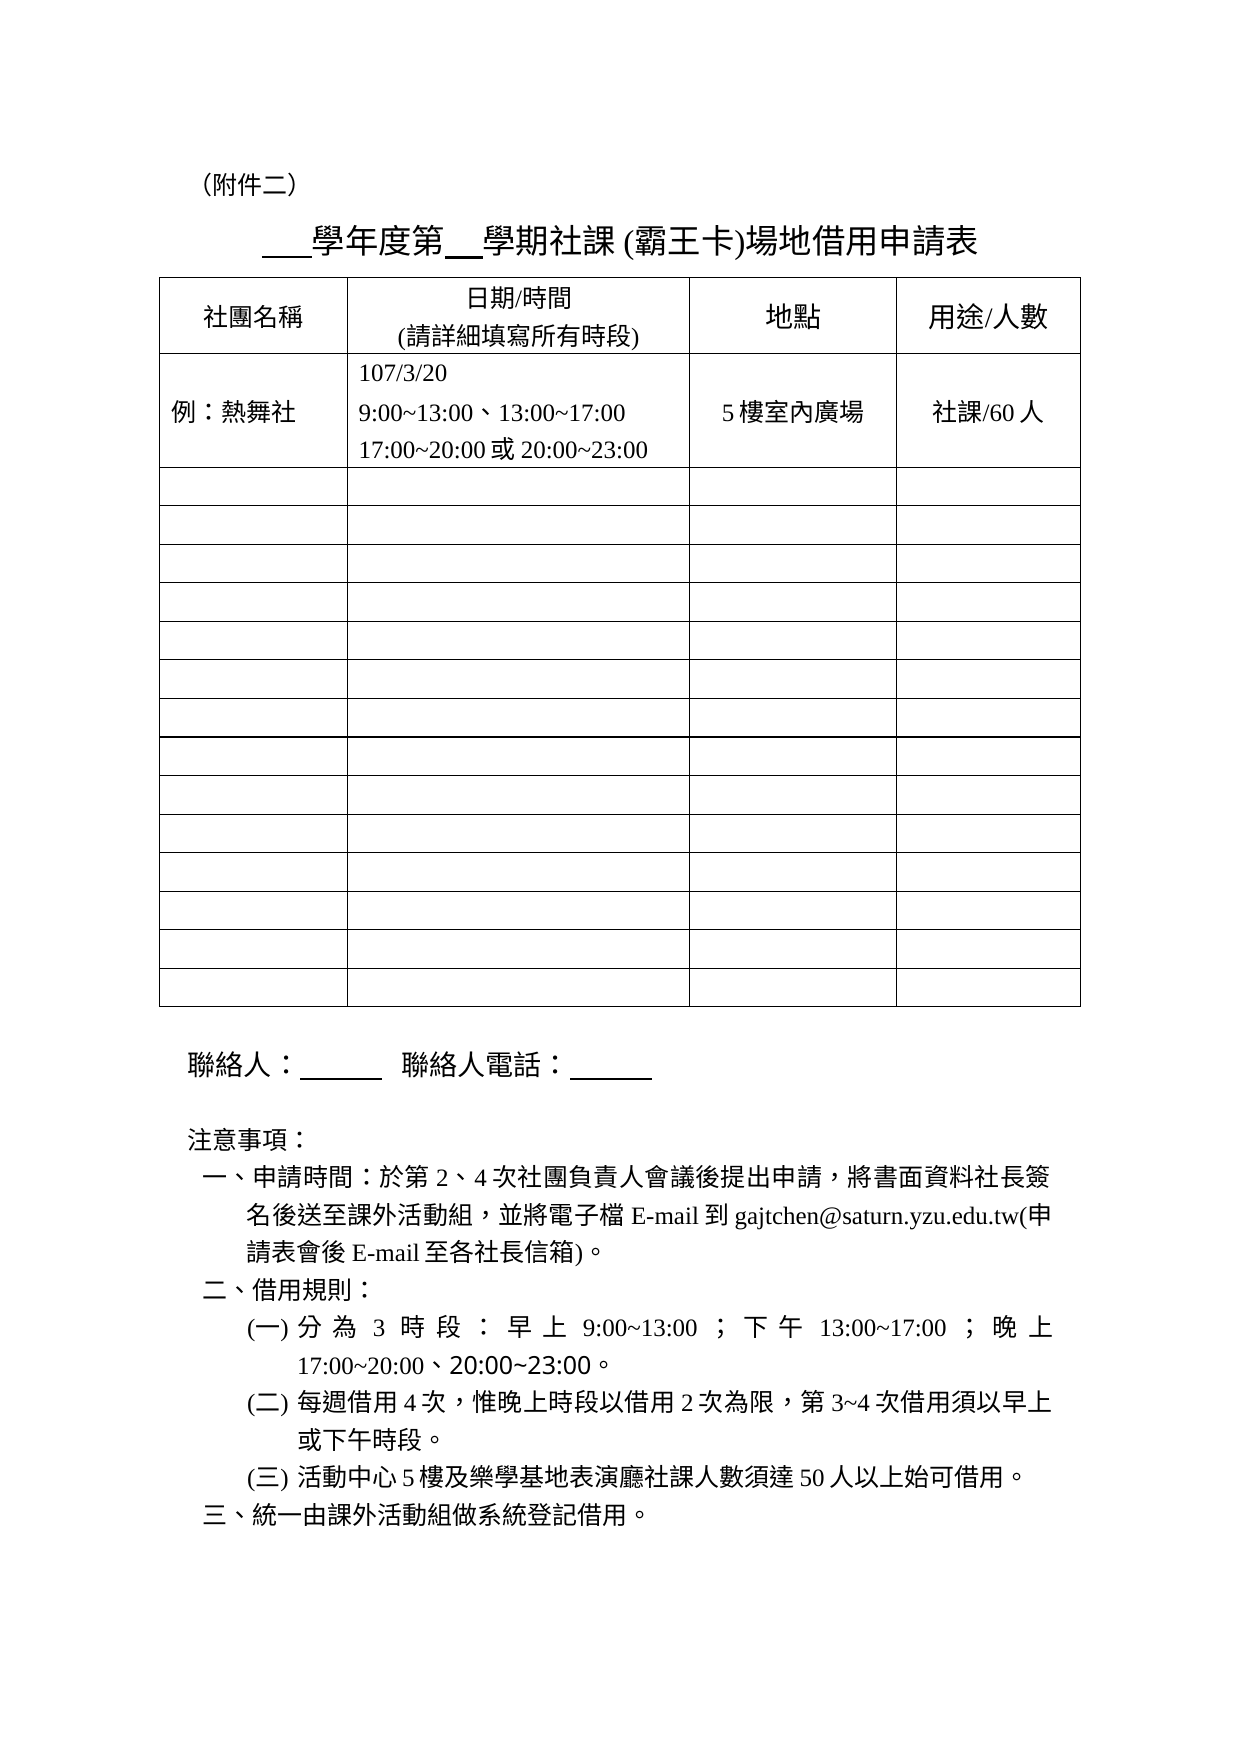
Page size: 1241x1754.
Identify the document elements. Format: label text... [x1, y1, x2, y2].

table_cell 社課/60人 [897, 354, 1080, 467]
table_cell [160, 622, 347, 659]
table_cell [348, 583, 689, 621]
text 聯絡人： 聯絡人電話： [187, 1026, 1053, 1101]
table_cell [690, 660, 896, 698]
table_cell [690, 930, 896, 968]
table_cell [690, 506, 896, 544]
table_cell [348, 776, 689, 813]
table_cell [348, 853, 689, 891]
table_cell [897, 468, 1080, 505]
table_header 日期/時間 (請詳細填寫所有時段) [348, 278, 689, 353]
table_cell [160, 969, 347, 1006]
table_cell [348, 468, 689, 505]
table_cell [897, 660, 1080, 698]
table_cell [897, 622, 1080, 659]
table_cell [160, 583, 347, 621]
table_cell [348, 545, 689, 582]
table_cell [690, 776, 896, 813]
table_cell [690, 699, 896, 736]
table_cell [160, 545, 347, 582]
table_cell [160, 930, 347, 968]
table_cell [160, 892, 347, 929]
text 注意事項： [187, 1120, 1053, 1157]
table_cell [160, 776, 347, 813]
text 學年度第 學期社課 (霸王卡)場地借用申請表 [187, 202, 1053, 277]
table_cell [690, 545, 896, 582]
table_cell [160, 738, 347, 775]
table_header 地點 [690, 278, 896, 353]
list 分為3時段：早上9:00~13:00；下午13:00~17:00；晚上17:00~20:00、20:00~23:00。 [247, 1307, 1053, 1382]
table_cell [348, 506, 689, 544]
table_cell [160, 699, 347, 736]
table_cell [348, 815, 689, 852]
list 活動中心5樓及樂學基地表演廳社課人數須達50人以上始可借用。 [247, 1457, 1053, 1495]
table_cell [690, 738, 896, 775]
table_cell [897, 776, 1080, 813]
table_cell [897, 969, 1080, 1006]
table_cell [690, 622, 896, 659]
table_cell [897, 545, 1080, 582]
table_cell 例：熱舞社 [160, 354, 347, 467]
table_cell [348, 930, 689, 968]
list 每週借用4次，惟晚上時段以借用2次為限，第3~4次借用須以早上或下午時段。 [247, 1382, 1053, 1457]
table_header 用途/人數 [897, 278, 1080, 353]
table_header 社團名稱 [160, 278, 347, 353]
list 借用規則： [202, 1270, 1053, 1307]
table_cell [690, 892, 896, 929]
table_cell [160, 853, 347, 891]
table_cell [897, 583, 1080, 621]
table_cell [897, 853, 1080, 891]
text （附件二） [187, 164, 1053, 202]
table_cell [690, 583, 896, 621]
table_cell [348, 699, 689, 736]
table_cell [348, 622, 689, 659]
table_cell [897, 506, 1080, 544]
table_cell [160, 815, 347, 852]
table_cell [690, 468, 896, 505]
table_cell [897, 738, 1080, 775]
table_cell [348, 660, 689, 698]
table_cell [690, 969, 896, 1006]
table_cell 5樓室內廣場 [690, 354, 896, 467]
table_cell [897, 892, 1080, 929]
table_cell [160, 506, 347, 544]
table_cell [348, 969, 689, 1006]
table_cell [348, 892, 689, 929]
table_cell [348, 738, 689, 775]
table_cell 107/3/20 9:00~13:00、13:00~17:00 17:00~20:00或20:00~23:00 [348, 354, 689, 467]
table_cell [690, 853, 896, 891]
list 申請時間：於第2、4次社團負責人會議後提出申請，將書面資料社長簽名後送至課外活動組，並將電子檔E-mail到gajtchen@saturn.yzu.edu.tw(申請表會後E-mail至各社長信箱)。 [202, 1157, 1053, 1270]
table_cell [690, 815, 896, 852]
table_cell [897, 699, 1080, 736]
table_cell [897, 930, 1080, 968]
table_cell [160, 660, 347, 698]
list 統一由課外活動組做系統登記借用。 [202, 1495, 1053, 1532]
table_cell [160, 468, 347, 505]
table_cell [897, 815, 1080, 852]
